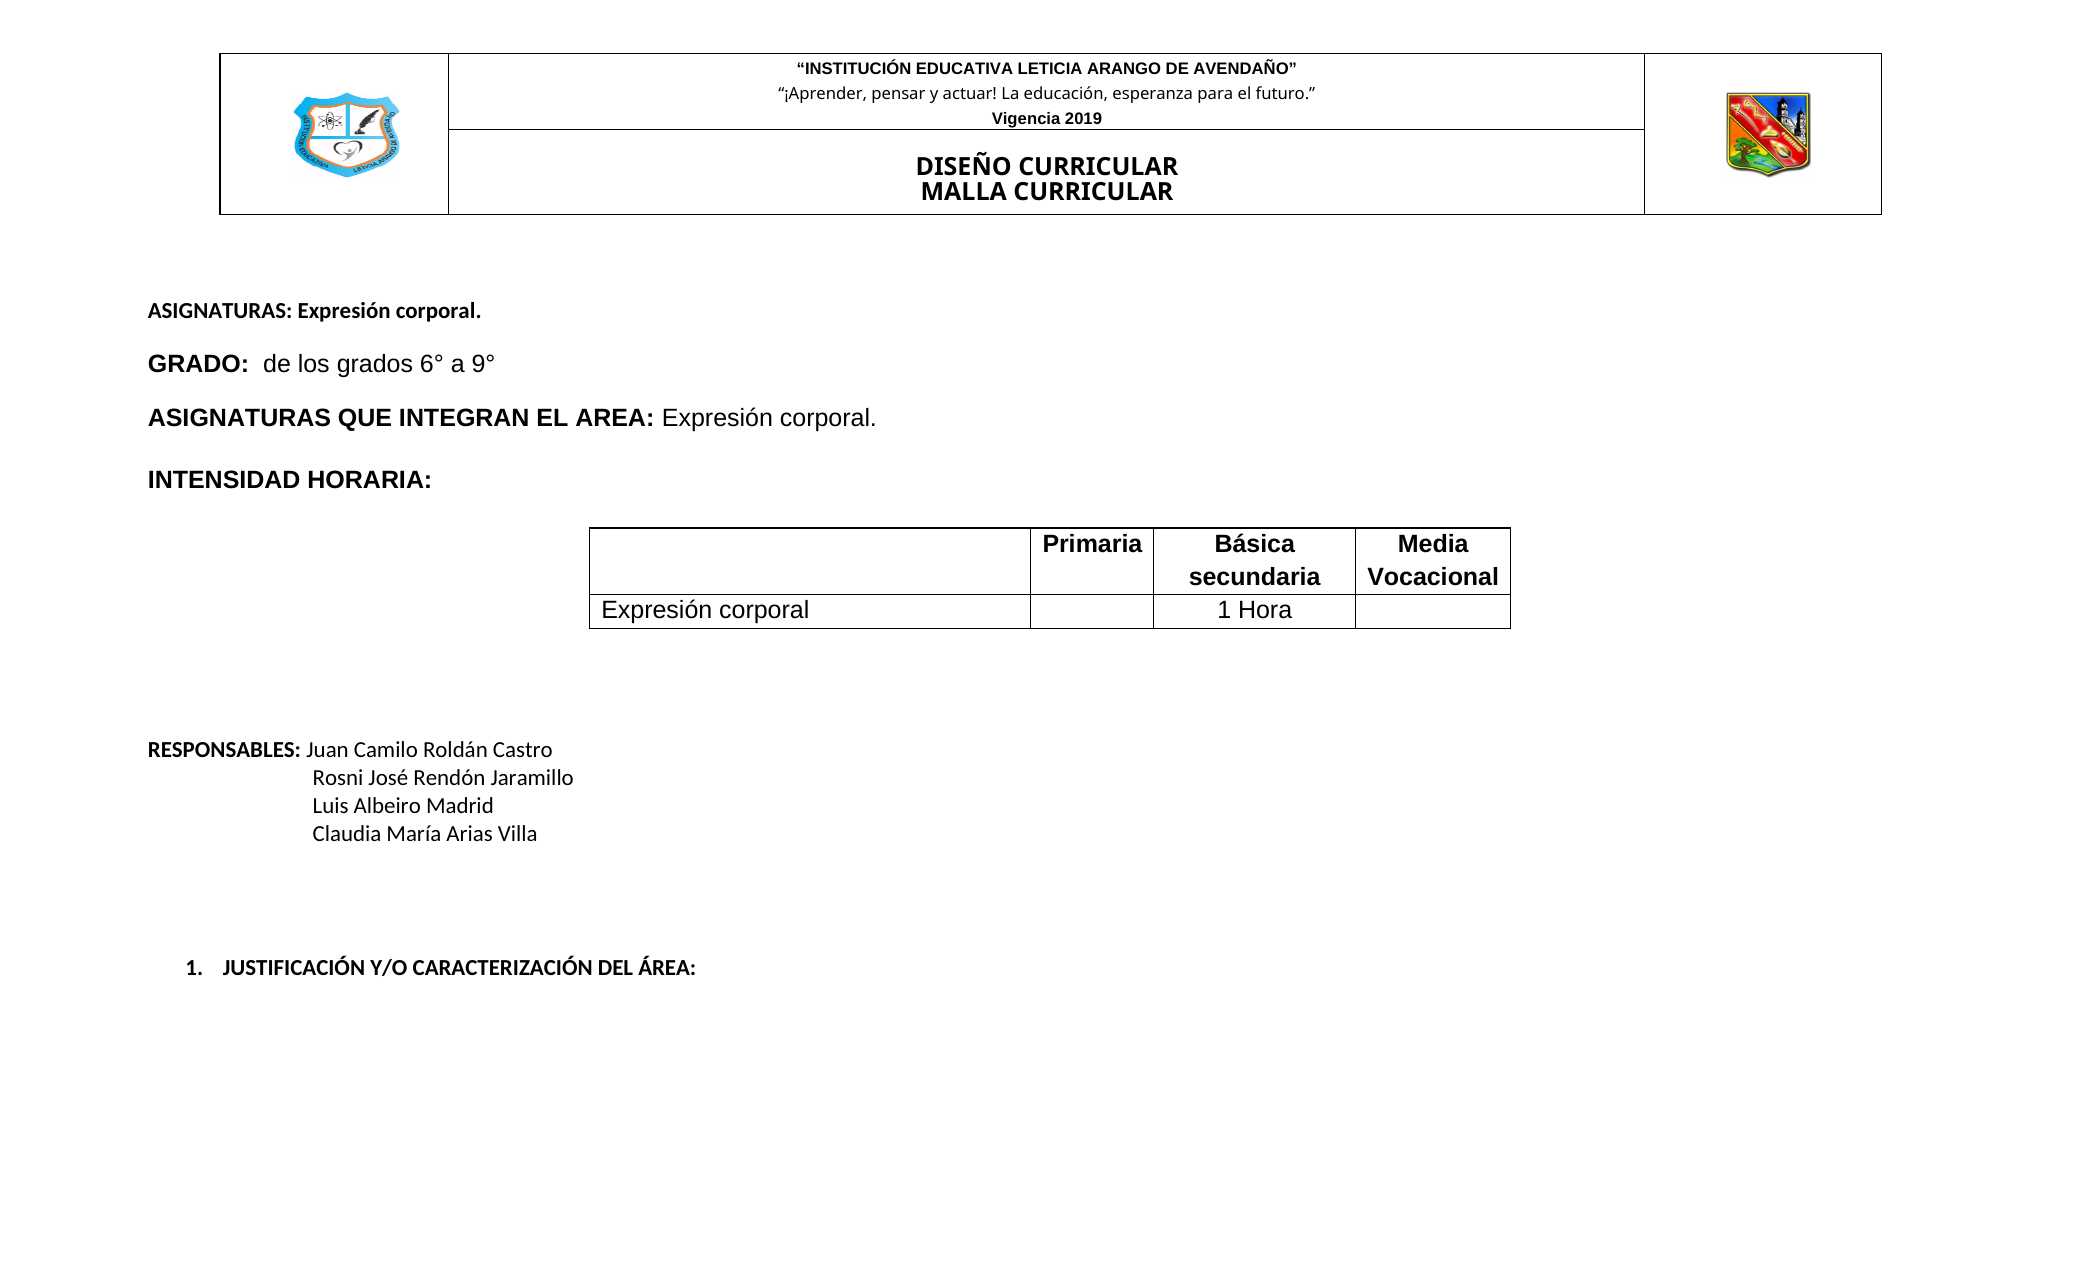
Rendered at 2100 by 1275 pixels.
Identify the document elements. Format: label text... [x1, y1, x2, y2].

text Claudia María Arias Villa [148, 819, 1952, 847]
table_header Media Vocacional [1356, 529, 1510, 594]
table_cell [1356, 595, 1510, 628]
list JUSTIFICACIÓN Y/O CARACTERIZACIÓN DEL ÁREA: [185, 953, 1952, 981]
text ASIGNATURAS QUE INTEGRAN EL AREA: Expresión corporal. [148, 403, 1952, 432]
text INTENSIDAD HORARIA: [148, 465, 1952, 494]
text Luis Albeiro Madrid [148, 791, 1952, 819]
picture [303, 116, 309, 123]
text Rosni José Rendón Jaramillo [148, 763, 1952, 791]
table_cell Expresión corporal [590, 595, 1030, 628]
table_cell 1 Hora [1154, 595, 1355, 628]
table_header [590, 529, 1030, 594]
text GRADO: de los grados 6° a 9° [148, 349, 1952, 378]
table_header Básica secundaria [1154, 529, 1355, 594]
table_header Primaria [1031, 529, 1153, 594]
table_cell [1031, 595, 1153, 628]
text ASIGNATURAS: Expresión corporal. [148, 296, 1952, 324]
picture [293, 92, 400, 179]
text RESPONSABLES: Juan Camilo Roldán Castro [148, 735, 1952, 763]
